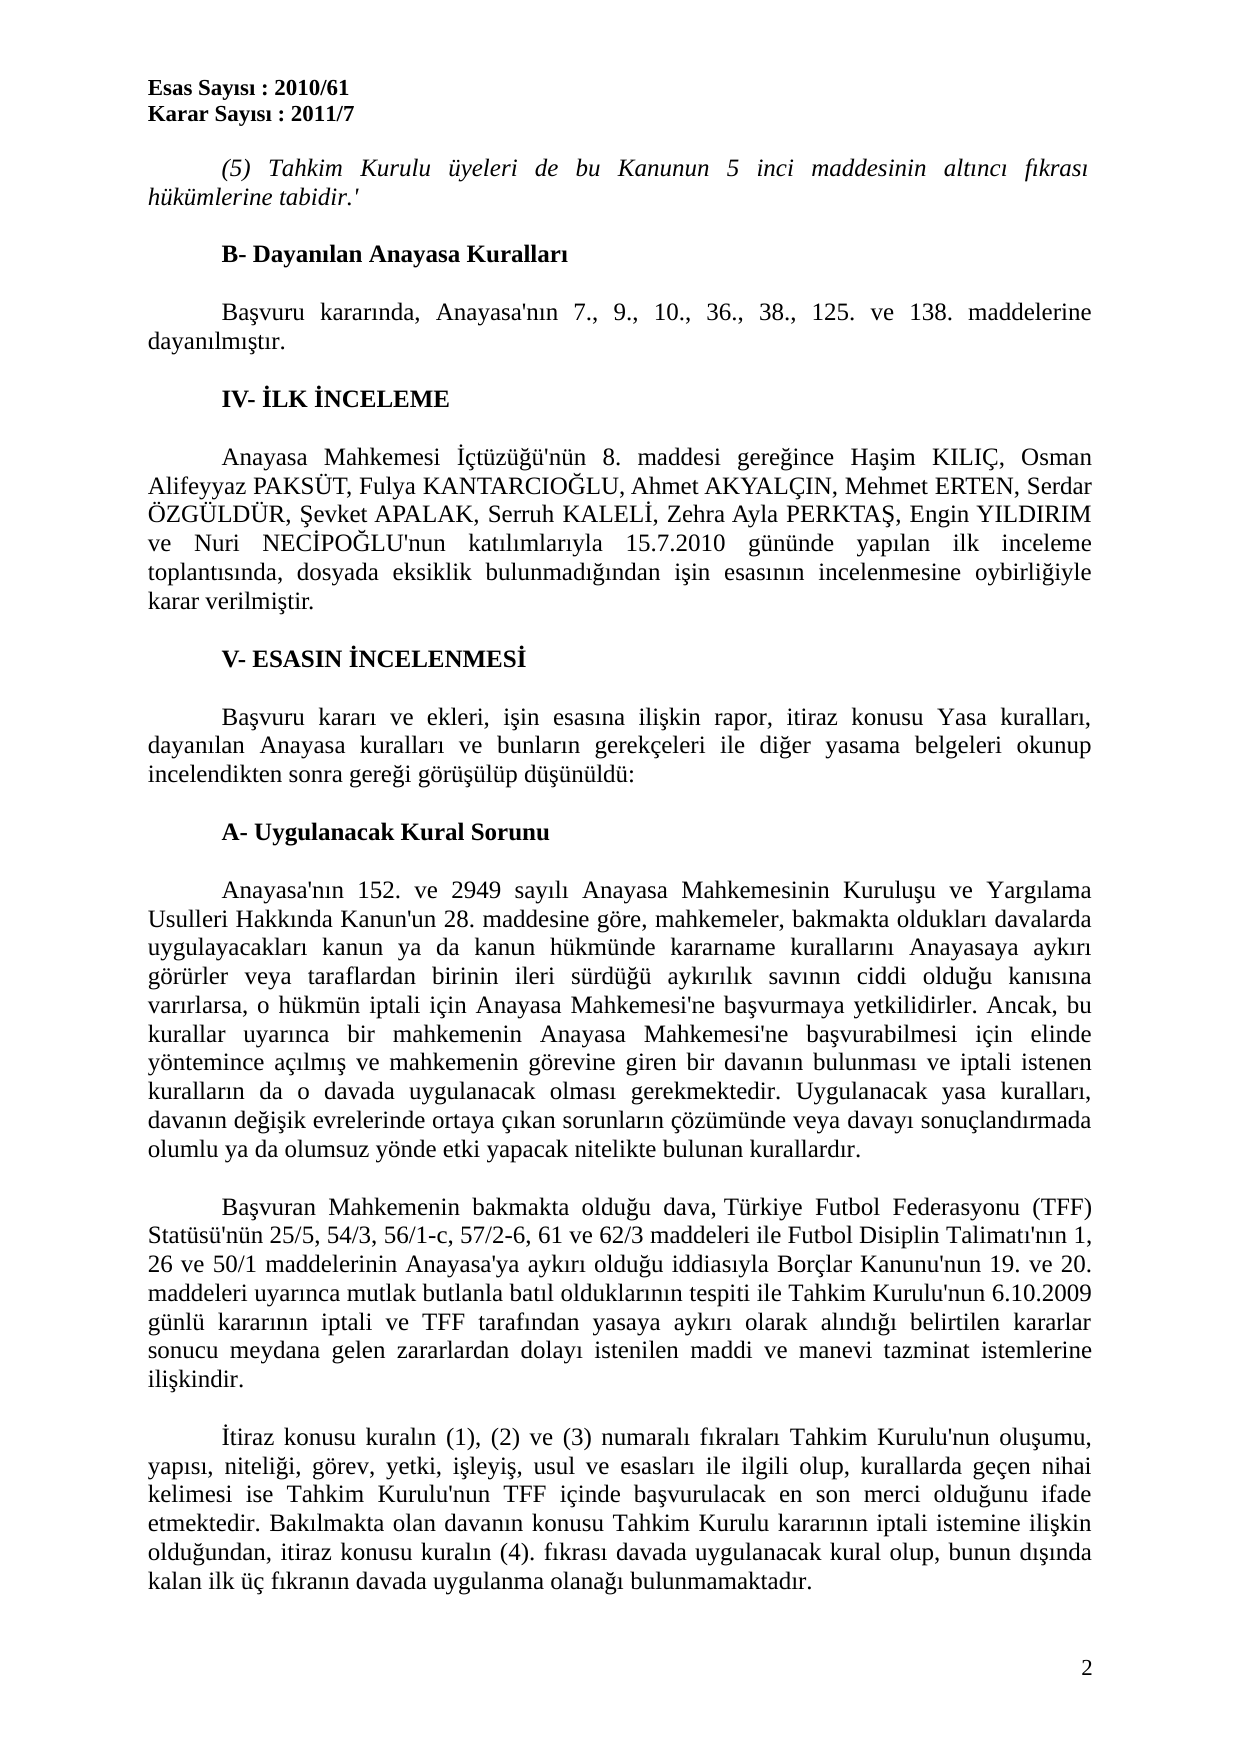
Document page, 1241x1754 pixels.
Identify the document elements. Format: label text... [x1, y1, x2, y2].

text Başvuran Mahkemenin bakmakta olduğu dava, Türkiye Futbol Federasyonu (TFF) Statüsü'nün 25/5, 54/3, 56/1-c, 57/2-6, 61 ve 62/3 maddeleri ile Futbol Disiplin Talimatı'nın 1, 26 ve 50/1 maddelerinin Anayasa'ya aykırı olduğu iddiasıyla Borçlar Kanunu'nun 19. ve 20. maddeleri uyarınca mutlak butlanla batıl olduklarının tespiti ile Tahkim Kurulu'nun 6.10.2009 günlü kararının iptali ve TFF tarafından yasaya aykırı olarak alındığı belirtilen kararlar sonucu meydana gelen zararlardan dolayı istenilen maddi ve manevi tazminat istemlerine ilişkindir. [148, 1192, 1093, 1393]
text V- ESASIN İNCELENMESİ [148, 644, 1093, 672]
text Başvuru kararında, Anayasa'nın 7., 9., 10., 36., 38., 125. ve 138. maddelerine dayanılmıştır. [148, 297, 1093, 355]
text Başvuru kararı ve ekleri, işin esasına ilişkin rapor, itiraz konusu Yasa kuralları, dayanılan Anayasa kuralları ve bunların gerekçeleri ile diğer yasama belgeleri okunup incelendikten sonra gereği görüşülüp düşünüldü: [148, 702, 1093, 788]
text İtiraz konusu kuralın (1), (2) ve (3) numaralı fıkraları Tahkim Kurulu'nun oluşumu, yapısı, niteliği, görev, yetki, işleyiş, usul ve esasları ile ilgili olup, kurallarda geçen nihai kelimesi ise Tahkim Kurulu'nun TFF içinde başvurulacak en son merci olduğunu ifade etmektedir. Bakılmakta olan davanın konusu Tahkim Kurulu kararının iptali istemine ilişkin olduğundan, itiraz konusu kuralın (4). fıkrası davada uygulanacak kural olup, bunun dışında kalan ilk üç fıkranın davada uygulanma olanağı bulunmamaktadır. [148, 1422, 1093, 1594]
text B- Dayanılan Anayasa Kuralları [148, 239, 1093, 268]
text (5) Tahkim Kurulu üyeleri de bu Kanunun 5 inci maddesinin altıncı fıkrası hükümlerine tabidir.' [148, 153, 1093, 210]
text Anayasa'nın 152. ve 2949 sayılı Anayasa Mahkemesinin Kuruluşu ve Yargılama Usulleri Hakkında Kanun'un 28. maddesine göre, mahkemeler, bakmakta oldukları davalarda uygulayacakları kanun ya da kanun hükmünde kararname kurallarını Anayasaya aykırı görürler veya taraflardan birinin ileri sürdüğü aykırılık savının ciddi olduğu kanısına varırlarsa, o hükmün iptali için Anayasa Mahkemesi'ne başvurmaya yetkilidirler. Ancak, bu kurallar uyarınca bir mahkemenin Anayasa Mahkemesi'ne başvurabilmesi için elinde yöntemince açılmış ve mahkemenin görevine giren bir davanın bulunması ve iptali istenen kuralların da o davada uygulanacak olması gerekmektedir. Uygulanacak yasa kuralları, davanın değişik evrelerinde ortaya çıkan sorunların çözümünde veya davayı sonuçlandırmada olumlu ya da olumsuz yönde etki yapacak nitelikte bulunan kurallardır. [148, 875, 1093, 1162]
text Anayasa Mahkemesi İçtüzüğü'nün 8. maddesi gereğince Haşim KILIÇ, Osman Alifeyyaz PAKSÜT, Fulya KANTARCIOĞLU, Ahmet AKYALÇIN, Mehmet ERTEN, Serdar ÖZGÜLDÜR, Şevket APALAK, Serruh KALELİ, Zehra Ayla PERKTAŞ, Engin YILDIRIM ve Nuri NECİPOĞLU'nun katılımlarıyla 15.7.2010 gününde yapılan ilk inceleme toplantısında, dosyada eksiklik bulunmadığından işin esasının incelenmesine oybirliğiyle karar verilmiştir. [148, 442, 1093, 614]
text IV- İLK İNCELEME [148, 384, 1093, 413]
text A- Uygulanacak Kural Sorunu [148, 817, 1093, 846]
